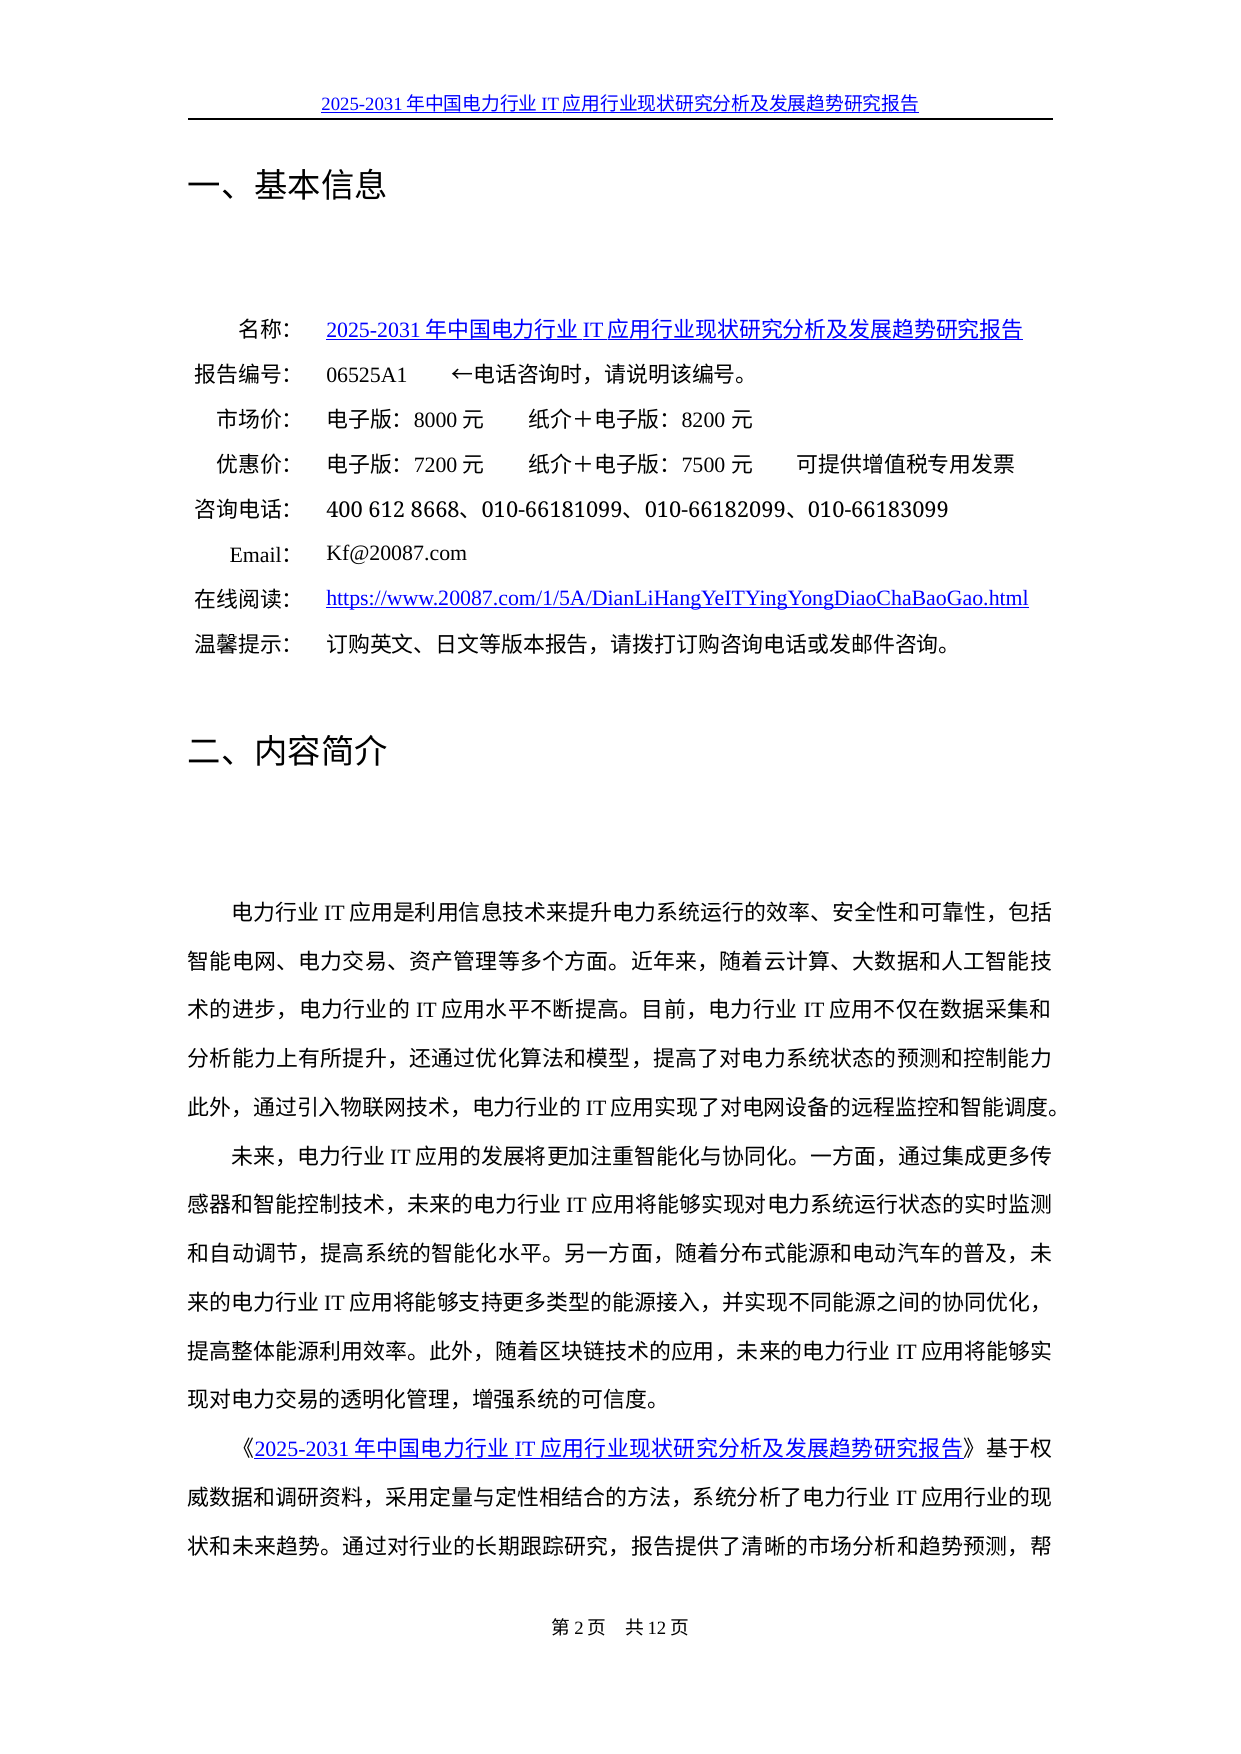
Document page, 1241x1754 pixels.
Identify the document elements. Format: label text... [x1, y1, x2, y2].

table_cell 咨询电话： [167, 492, 315, 537]
table_cell [315, 582, 1073, 627]
title 二、内容简介 [187, 717, 1053, 782]
title 一、基本信息 [187, 150, 1053, 215]
table_cell 电子版：7200 元 纸介＋电子版：7500 元 可提供增值税专用发票 [315, 447, 1073, 492]
table_cell 电子版：8000 元 纸介＋电子版：8200 元 [315, 402, 1073, 447]
table_cell Email： [167, 537, 315, 582]
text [187, 894, 1053, 1561]
table_header 2025-2031年中国电力行业IT应用行业现状研究分析及发展趋势研究报告 [315, 312, 1073, 357]
table_cell 06525A1 ←电话咨询时，请说明该编号。 [315, 357, 1073, 402]
table_cell 订购英文、日文等版本报告，请拨打订购咨询电话或发邮件咨询。 [315, 627, 1073, 672]
table_cell 400 612 8668、010-66181099、010-66182099、010-66183099 [315, 492, 1073, 537]
table_header 名称： [167, 312, 315, 357]
table_cell 优惠价： [167, 447, 315, 492]
table_cell Kf@20087.com [315, 537, 1073, 582]
table_cell 在线阅读： [167, 582, 315, 627]
table_cell 报告编号： [167, 357, 315, 402]
table_cell 市场价： [167, 402, 315, 447]
table_cell 温馨提示： [167, 627, 315, 672]
